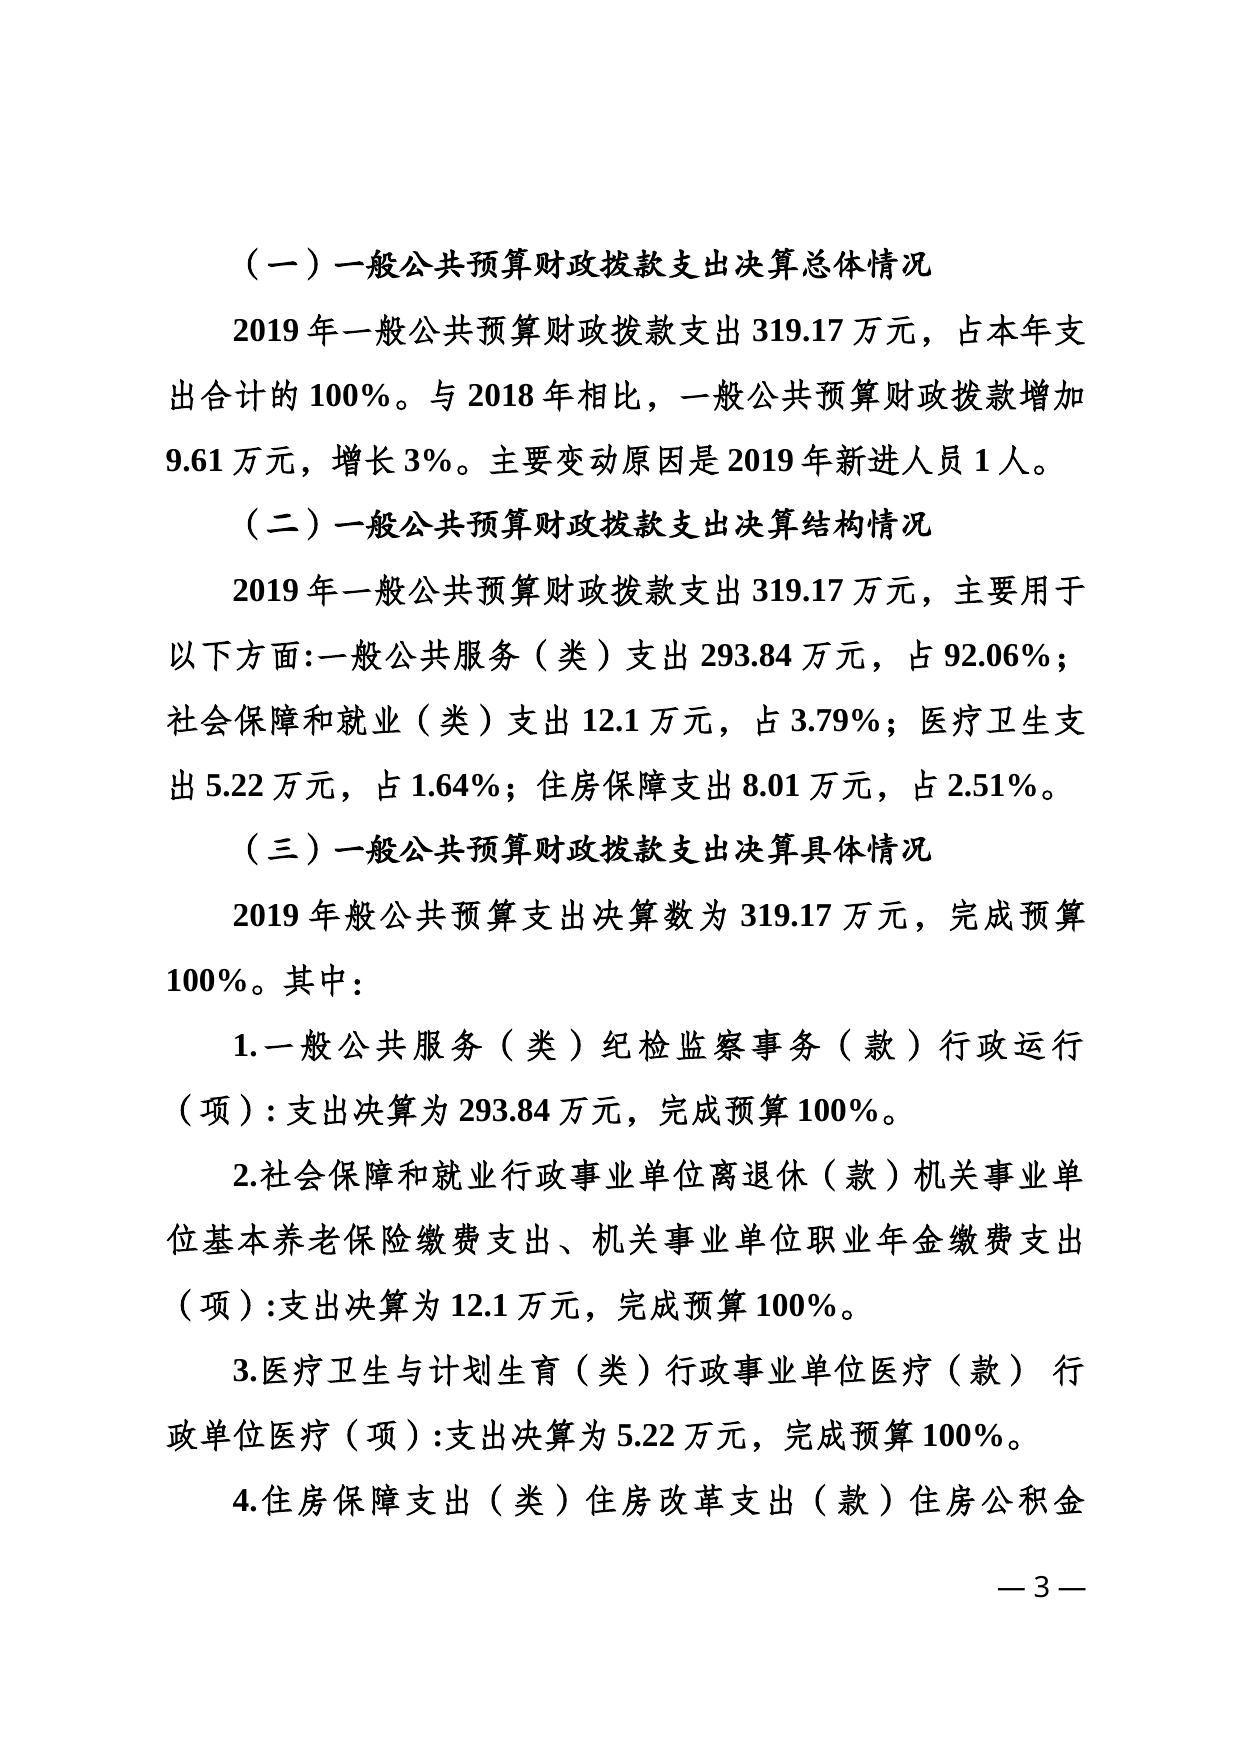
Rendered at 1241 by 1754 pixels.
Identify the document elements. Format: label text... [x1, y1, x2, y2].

text （三）一般公共预算财政拨款支出决算具体情况 [165, 818, 1087, 883]
text 2.社会保障和就业行政事业单位离退休（款）机关事业单位基本养老保险缴费支出、机关事业单位职业年金缴费支出（项）:支出决算为12.1万元，完成预算100%。 [165, 1143, 1087, 1338]
text 3.医疗卫生与计划生育（类）行政事业单位医疗（款） 行政单位医疗（项）:支出决算为5.22万元，完成预算100%。 [165, 1338, 1087, 1468]
text 2019年一般公共预算财政拨款支出319.17万元，主要用于以下方面:一般公共服务（类）支出293.84万元，占92.06%；社会保障和就业（类）支出12.1万元，占3.79%；医疗卫生支出5.22万元，占1.64%；住房保障支出8.01万元，占2.51%。 [165, 558, 1087, 818]
text （二）一般公共预算财政拨款支出决算结构情况 [165, 493, 1087, 558]
text 1.一般公共服务（类）纪检监察事务（款）行政运行（项）: 支出决算为293.84万元，完成预算100%。 [165, 1013, 1087, 1143]
text 2019年一般公共预算财政拨款支出319.17万元，占本年支出合计的100%。与2018年相比，一般公共预算财政拨款增加9.61万元，增长3%。主要变动原因是2019年新进人员1人。 [165, 298, 1087, 493]
text 2019年般公共预算支出决算数为319.17万元，完成预算100%。其中： [165, 883, 1087, 1013]
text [165, 1468, 1087, 1533]
text （一）一般公共预算财政拨款支出决算总体情况 [165, 233, 1087, 298]
